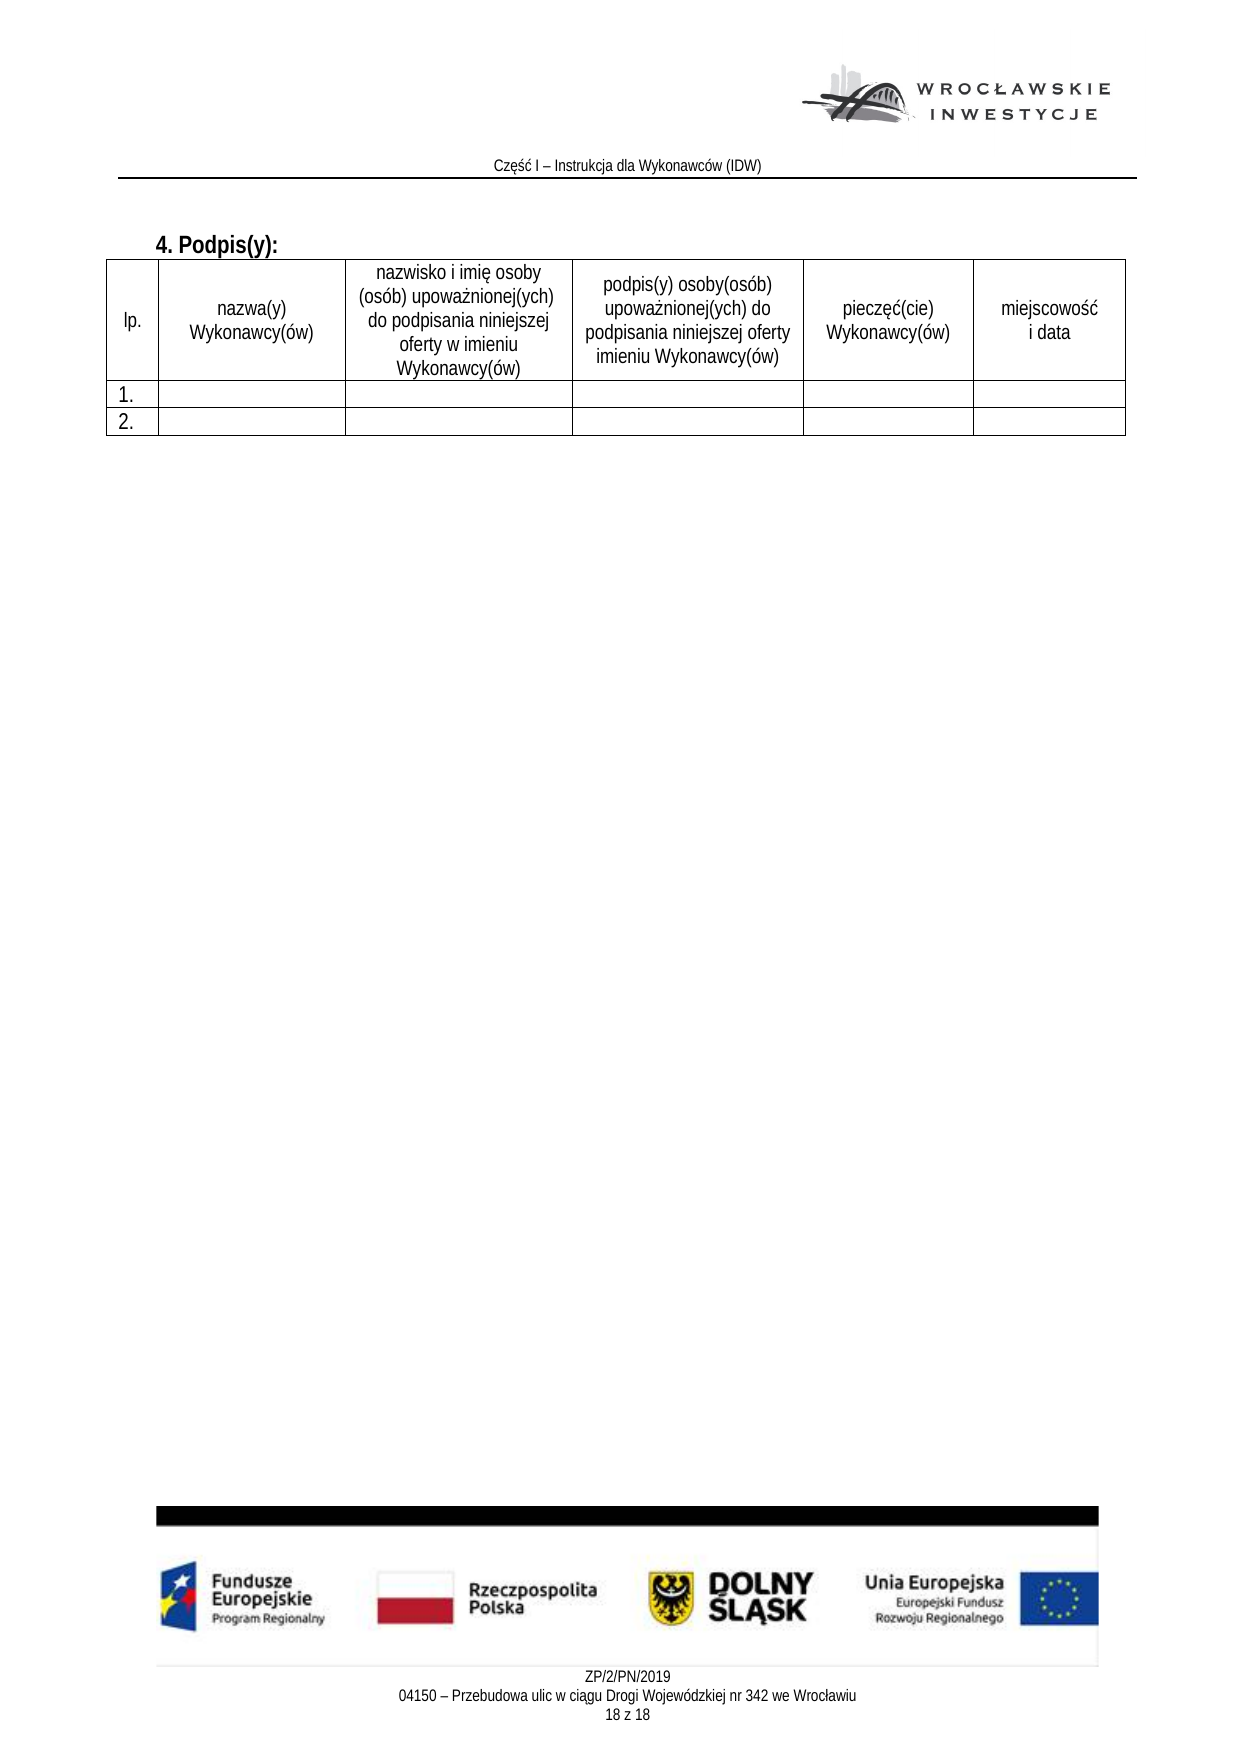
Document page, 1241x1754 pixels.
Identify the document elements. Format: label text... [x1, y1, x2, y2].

table_header lp. [107, 260, 158, 380]
table_cell [974, 381, 1125, 407]
table_header nazwisko i imię osoby (osób) upoważnionej(ych) do podpisania niniejszej oferty w imieniu Wykonawcy(ów) [346, 260, 572, 380]
table_header miejscowość i data [974, 260, 1125, 380]
picture [767, 29, 1146, 157]
table_cell [804, 408, 973, 434]
table_header podpis(y) osoby(osób) upoważnionej(ych) do podpisania niniejszej oferty imieniu Wykonawcy(ów) [573, 260, 803, 380]
table_header pieczęć(cie) Wykonawcy(ów) [804, 260, 973, 380]
table_cell 1. [107, 381, 158, 407]
table_cell [573, 381, 803, 407]
table_cell [346, 381, 572, 407]
table_cell [974, 408, 1125, 434]
table_cell [804, 381, 973, 407]
table_cell [159, 408, 345, 434]
table_cell 2. [107, 408, 158, 434]
picture [156, 1506, 1099, 1667]
table_cell [159, 381, 345, 407]
table_cell [573, 408, 803, 434]
table_cell [346, 408, 572, 434]
table_header nazwa(y) Wykonawcy(ów) [159, 260, 345, 380]
list 4. Podpis(y): [156, 230, 1137, 259]
